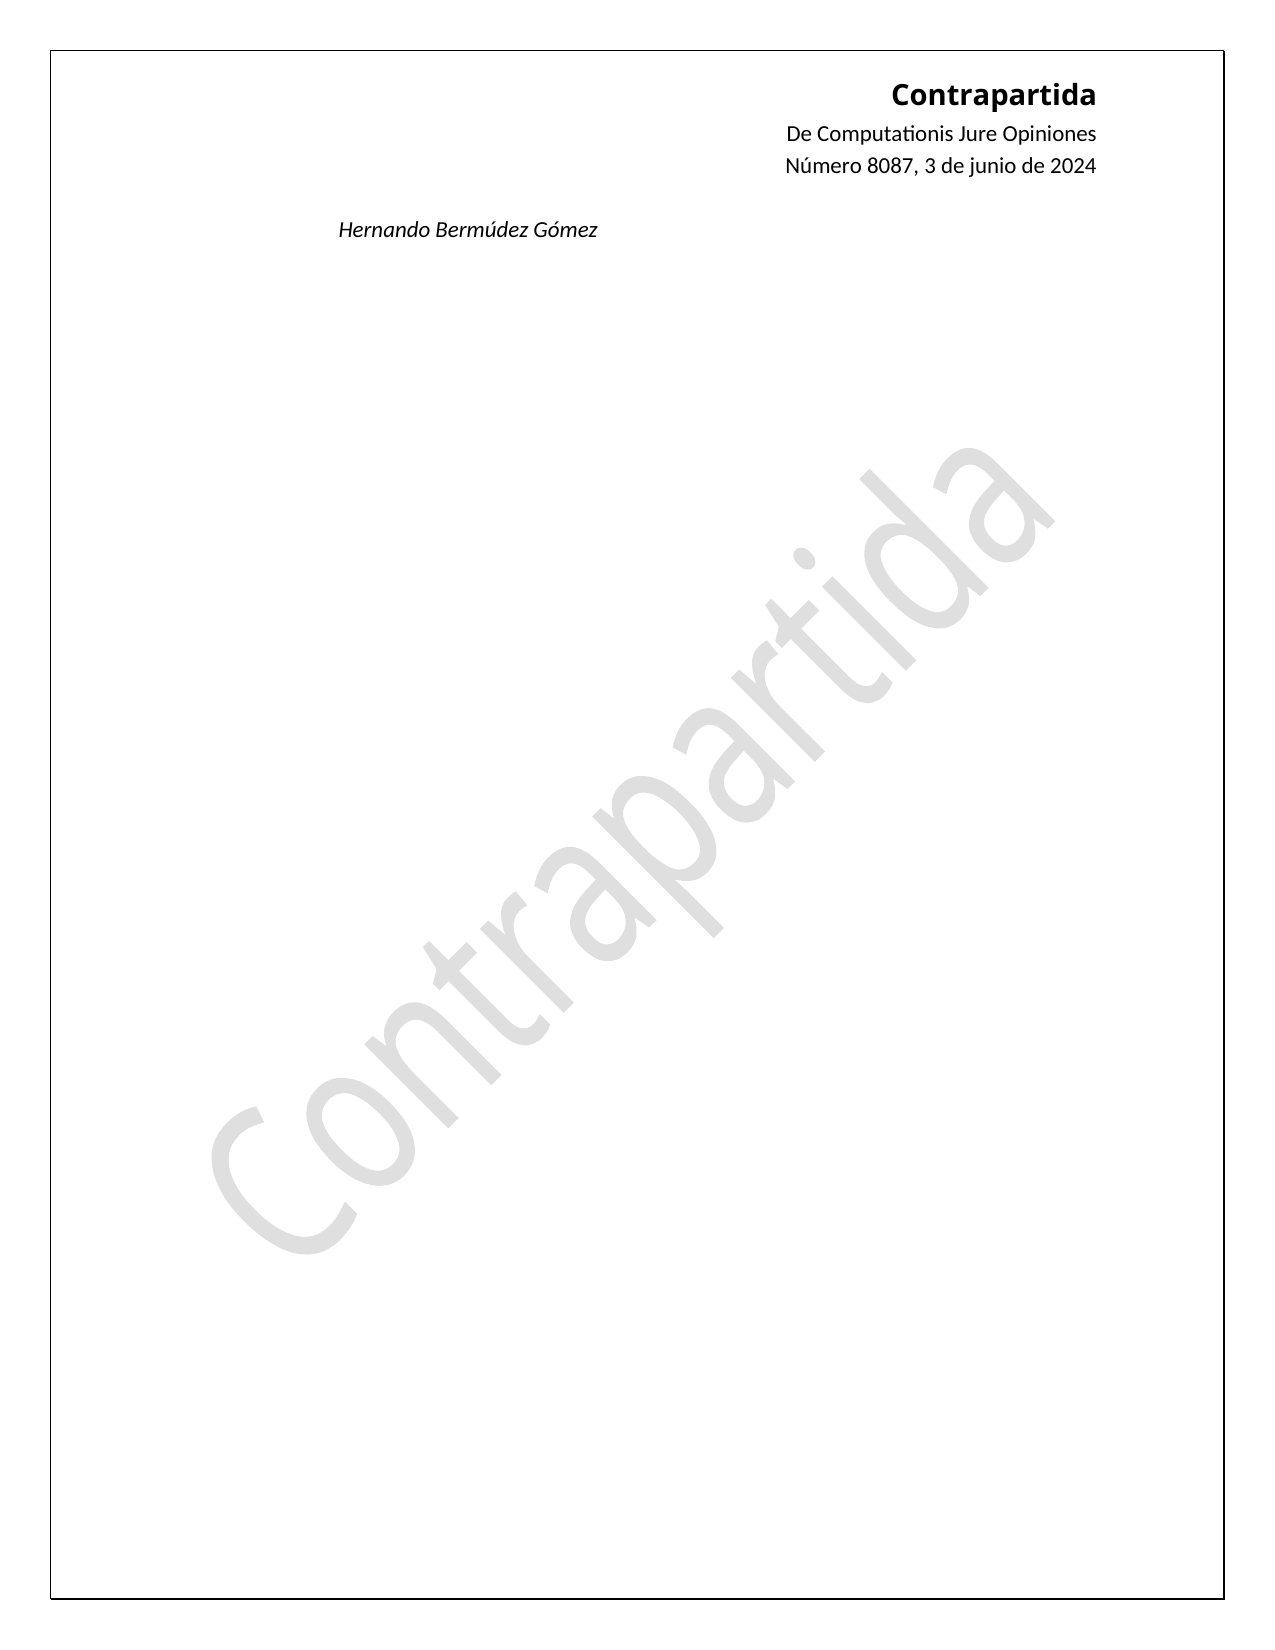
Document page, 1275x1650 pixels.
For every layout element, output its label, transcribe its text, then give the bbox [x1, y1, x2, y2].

text Hernando Bermúdez Gómez [177, 216, 600, 244]
